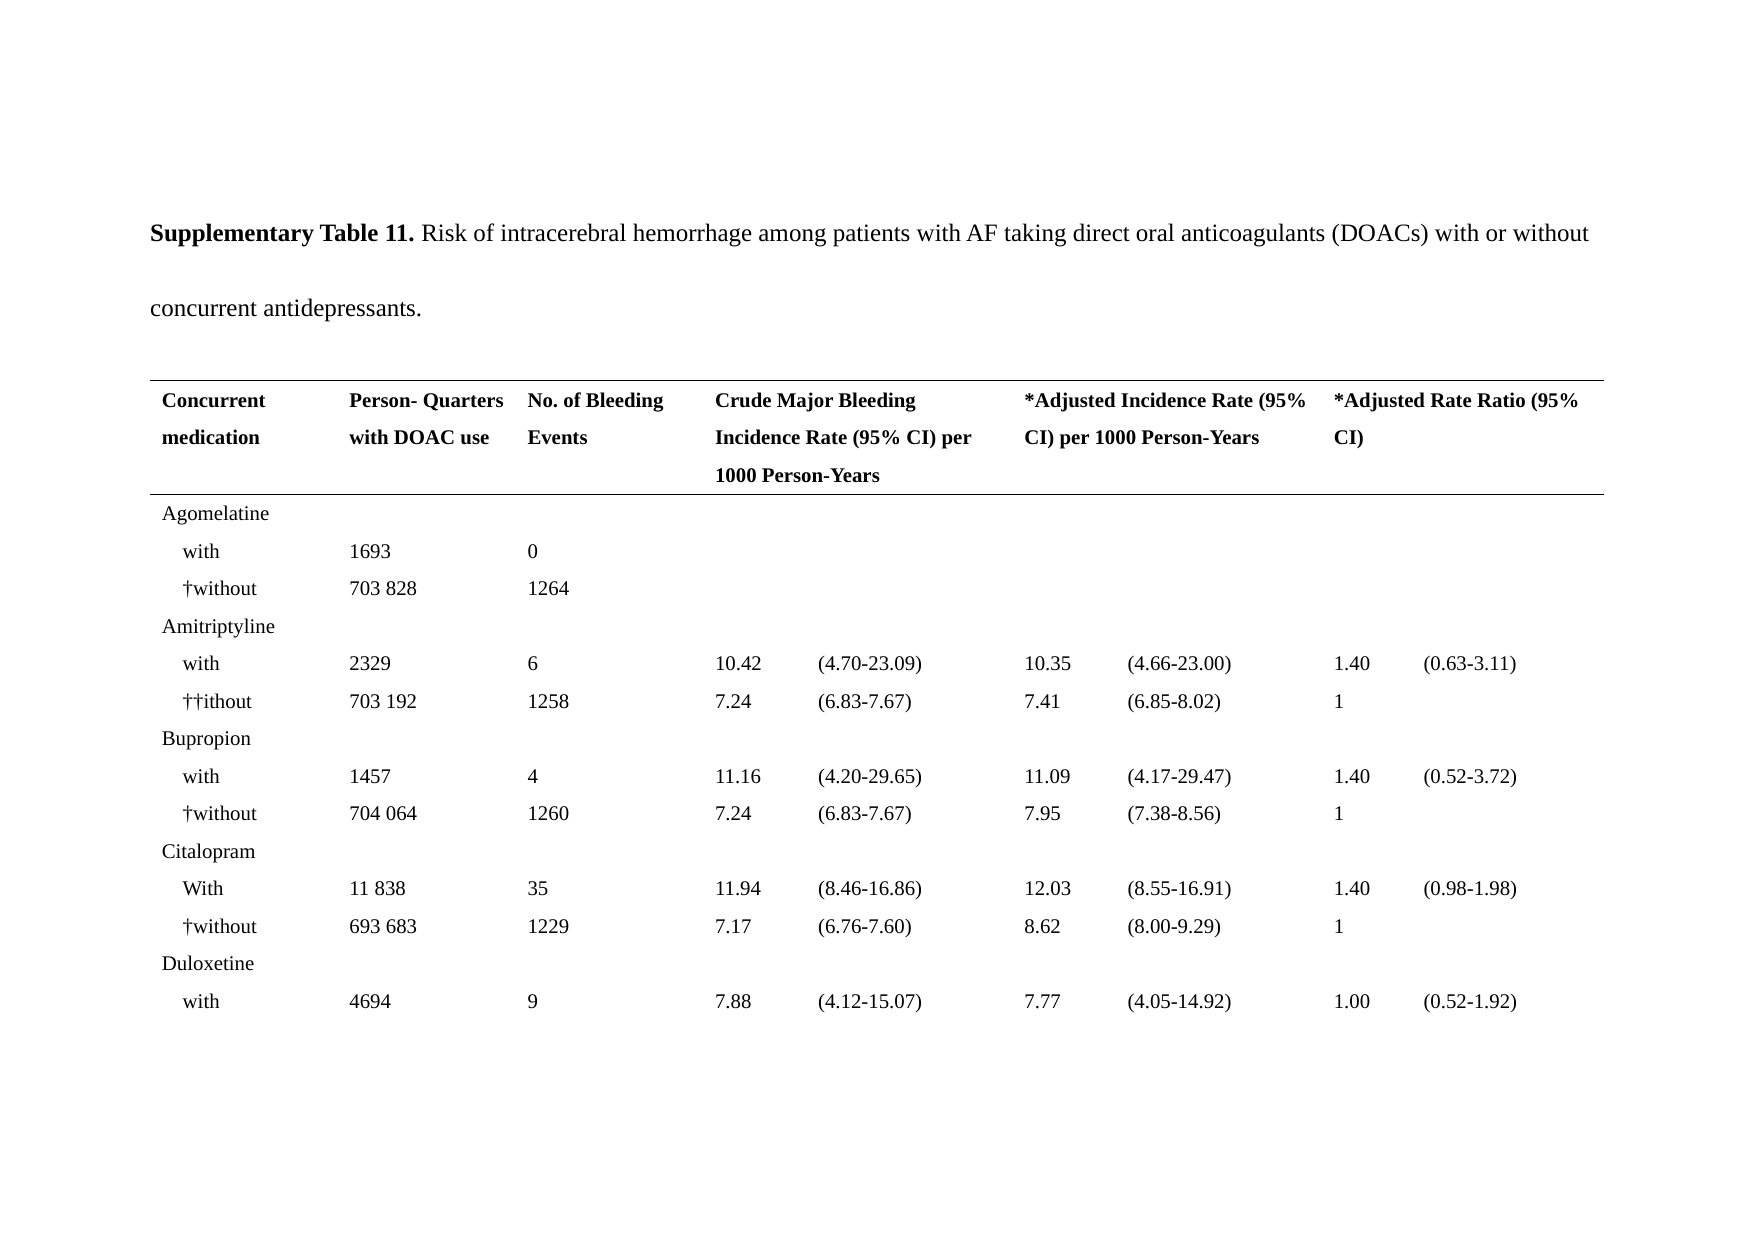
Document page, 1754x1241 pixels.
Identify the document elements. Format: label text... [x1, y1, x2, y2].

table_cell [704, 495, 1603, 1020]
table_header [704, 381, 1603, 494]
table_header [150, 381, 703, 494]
text Supplementary Table 11. Risk of intracerebral hemorrhage among patients with AF taking direct oral anticoagulants (DOACs) with or without concurrent antidepressants. [150, 214, 1604, 326]
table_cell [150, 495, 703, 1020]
